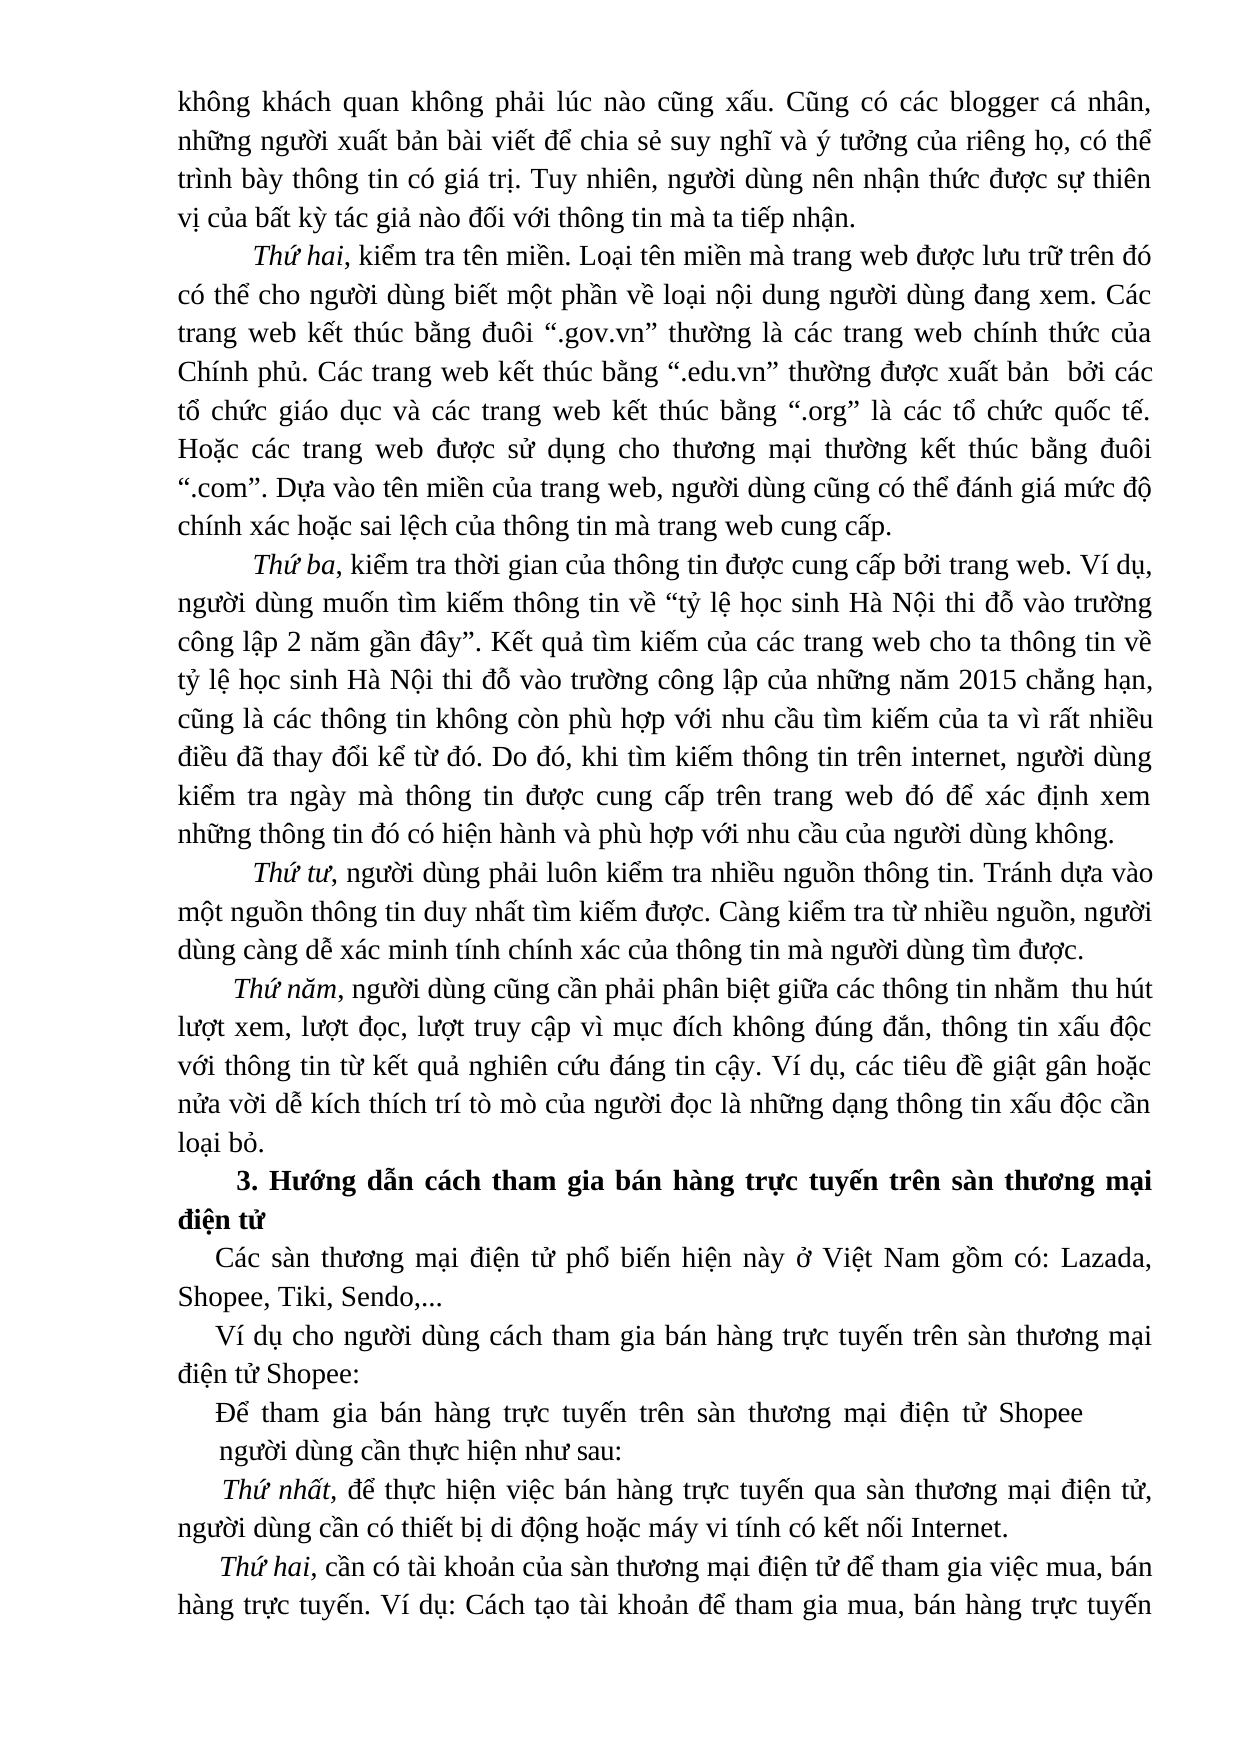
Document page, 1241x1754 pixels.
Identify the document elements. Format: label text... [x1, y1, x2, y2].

text Để tham gia bán hàng trực tuyến trên sàn thương mại điện tử Shopee [177, 1395, 1153, 1428]
text Các sàn thương mại điện tử phổ biến hiện này ở Việt Nam gồm có: Lazada, Shopee, Tiki, Sendo,... [177, 1241, 1153, 1313]
text Thứ hai, kiểm tra tên miền. Loại tên miền mà trang web được lưu trữ trên đó có thể cho người dùng biết một phần về loại nội dung người dùng đang xem. Các trang web kết thúc bằng đuôi “.gov.vn” thường là các trang web chính thức của Chính phủ. Các trang web kết thúc bằng “.edu.vn” thường được xuất bản bởi các tổ chức giáo dục và các trang web kết thúc bằng “.org” là các tổ chức quốc tế. Hoặc các trang web được sử dụng cho thương mại thường kết thúc bằng đuôi “.com”. Dựa vào tên miền của trang web, người dùng cũng có thể đánh giá mức độ chính xác hoặc sai lệch của thông tin mà trang web cung cấp. [177, 238, 1153, 542]
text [177, 84, 1153, 233]
text người dùng cần thực hiện như sau: [177, 1433, 1153, 1467]
text 3. Hướng dẫn cách tham gia bán hàng trực tuyến trên sàn thương mại điện tử [177, 1163, 1153, 1236]
text Thứ ba, kiểm tra thời gian của thông tin được cung cấp bởi trang web. Ví dụ, người dùng muốn tìm kiếm thông tin về “tỷ lệ học sinh Hà Nội thi đỗ vào trường công lập 2 năm gần đây”. Kết quả tìm kiếm của các trang web cho ta thông tin về tỷ lệ học sinh Hà Nội thi đỗ vào trường công lập của những năm 2015 chẳng hạn, cũng là các thông tin không còn phù hợp với nhu cầu tìm kiếm của ta vì rất nhiều điều đã thay đổi kể từ đó. Do đó, khi tìm kiếm thông tin trên internet, người dùng kiểm tra ngày mà thông tin được cung cấp trên trang web đó để xác định xem những thông tin đó có hiện hành và phù hợp với nhu cầu của người dùng không. [177, 547, 1153, 850]
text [177, 1549, 1153, 1621]
text Thứ năm, người dùng cũng cần phải phân biệt giữa các thông tin nhằm thu hút lượt xem, lượt đọc, lượt truy cập vì mục đích không đúng đắn, thông tin xấu độc với thông tin từ kết quả nghiên cứu đáng tin cậy. Ví dụ, các tiêu đề giật gân hoặc nửa vời dễ kích thích trí tò mò của người đọc là những dạng thông tin xấu độc cần loại bỏ. [177, 971, 1153, 1158]
text Ví dụ cho người dùng cách tham gia bán hàng trực tuyến trên sàn thương mại điện tử Shopee: [177, 1318, 1153, 1390]
text Thứ nhất, để thực hiện việc bán hàng trực tuyến qua sàn thương mại điện tử, người dùng cần có thiết bị di động hoặc máy vi tính có kết nối Internet. [177, 1472, 1153, 1544]
text Thứ tư, người dùng phải luôn kiểm tra nhiều nguồn thông tin. Tránh dựa vào một nguồn thông tin duy nhất tìm kiếm được. Càng kiểm tra từ nhiều nguồn, người dùng càng dễ xác minh tính chính xác của thông tin mà người dùng tìm được. [177, 855, 1153, 966]
